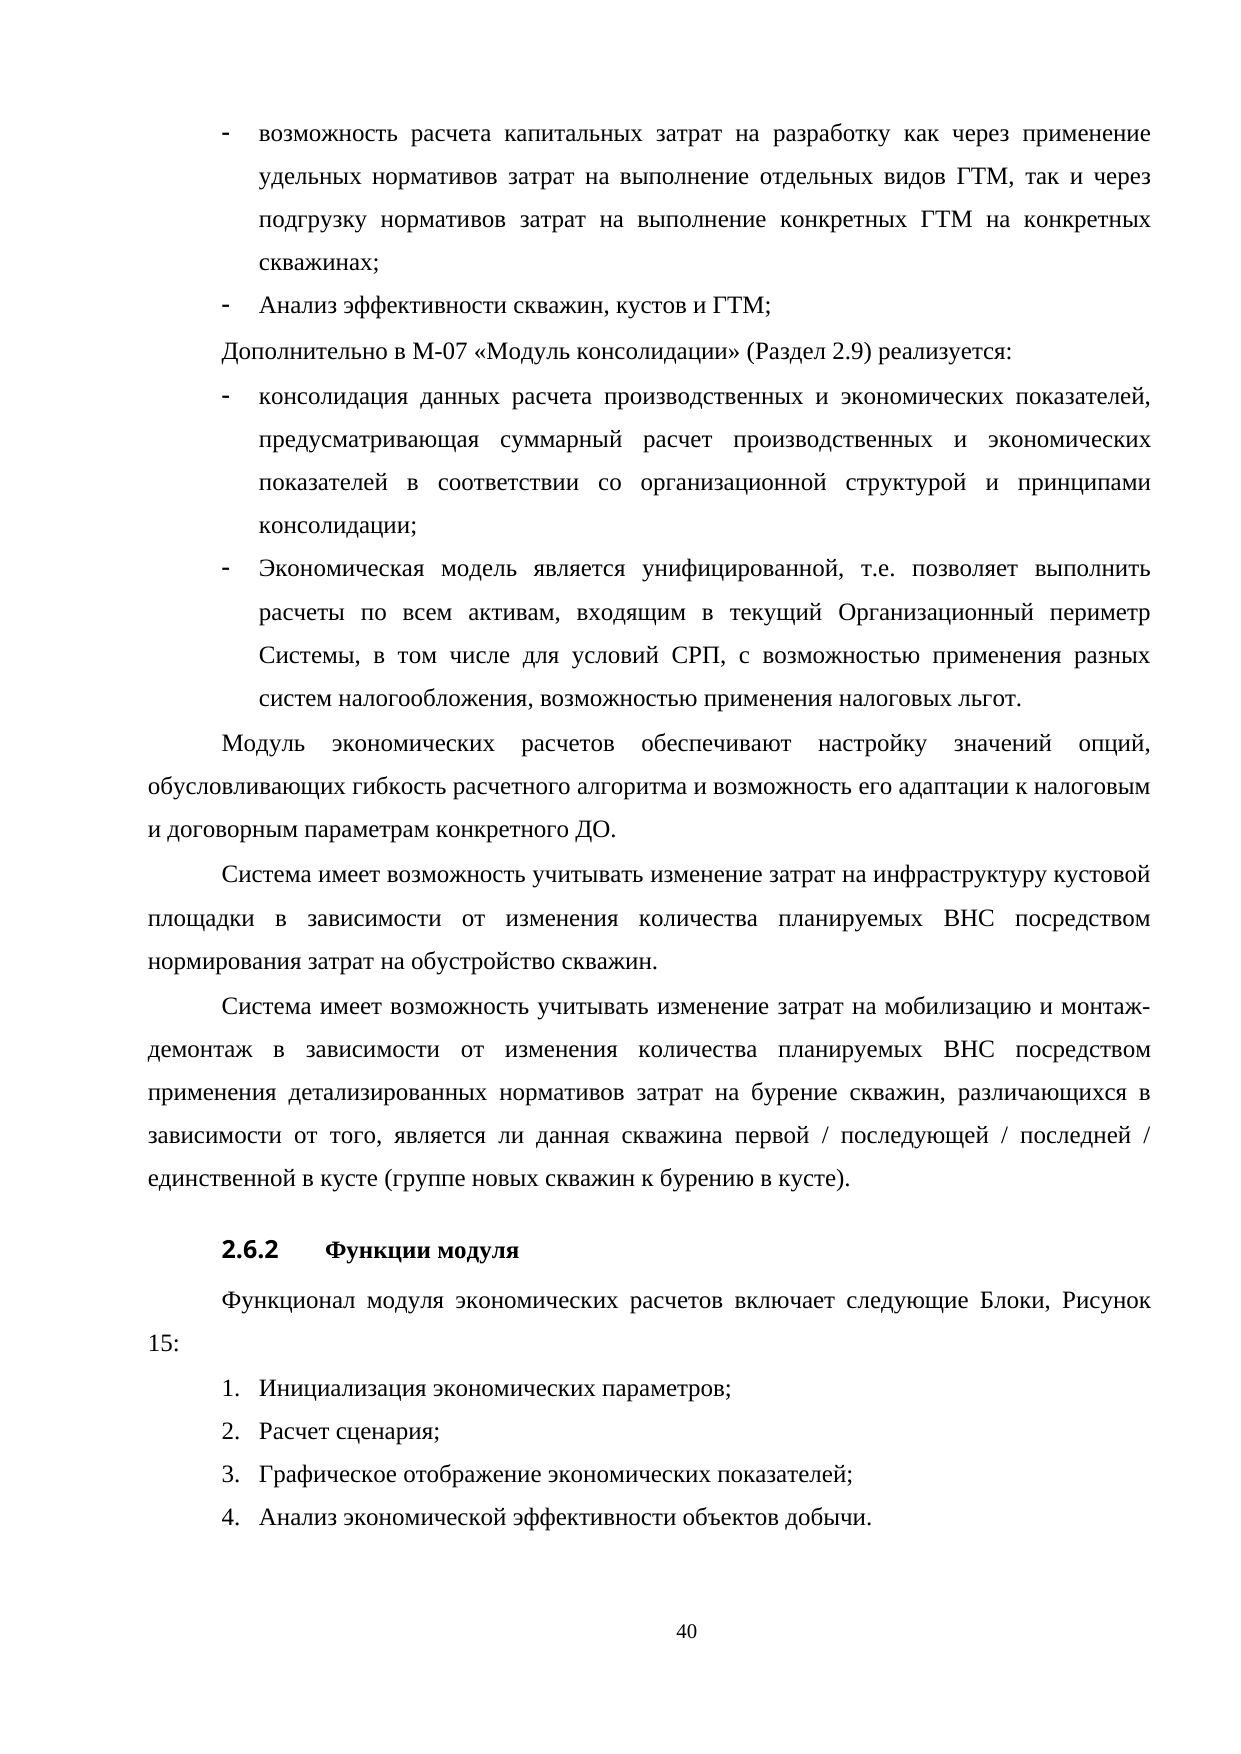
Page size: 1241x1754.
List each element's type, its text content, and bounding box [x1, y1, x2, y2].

text Система имеет возможность учитывать изменение затрат на мобилизацию и монтаж-демонтаж в зависимости от изменения количества планируемых ВНС посредством применения детализированных нормативов затрат на бурение скважин, различающихся в зависимости от того, является ли данная скважина первой / последующей / последней / единственной в кусте (группе новых скважин к бурению в кусте). [148, 991, 1152, 1192]
list Расчет сценария; [221, 1416, 1152, 1445]
text Система имеет возможность учитывать изменение затрат на инфраструктуру кустовой площадки в зависимости от изменения количества планируемых ВНС посредством нормирования затрат на обустройство скважин. [148, 859, 1152, 974]
list консолидация данных расчета производственных и экономических показателей, предусматривающая суммарный расчет производственных и экономических показателей в соответствии со организационной структурой и принципами консолидации; [221, 381, 1152, 539]
list Анализ экономической эффективности объектов добычи. [221, 1502, 1152, 1531]
list Инициализация экономических параметров; [221, 1373, 1152, 1402]
list Экономическая модель является унифицированной, т.е. позволяет выполнить расчеты по всем активам, входящим в текущий Организационный периметр Системы, в том числе для условий СРП, с возможностью применения разных систем налогообложения, возможностью применения налоговых льгот. [221, 553, 1152, 712]
text Модуль экономических расчетов обеспечивают настройку значений опций, обусловливающих гибкость расчетного алгоритма и возможность его адаптации к налоговым и договорным параметрам конкретного ДО. [148, 728, 1152, 843]
text Функционал модуля экономических расчетов включает следующие Блоки, Рисунок 15: [148, 1285, 1152, 1357]
text Дополнительно в М-07 «Модуль консолидации» (Раздел 2.9) реализуется: [148, 336, 1152, 364]
list Графическое отображение экономических показателей; [221, 1459, 1152, 1488]
list Анализ эффективности скважин, кустов и ГТМ; [221, 291, 1152, 319]
list возможность расчета капитальных затрат на разработку как через применение удельных нормативов затрат на выполнение отдельных видов ГТМ, так и через подгрузку нормативов затрат на выполнение конкретных ГТМ на конкретных скважинах; [221, 118, 1152, 276]
subtitle Функции модуля [148, 1232, 1152, 1266]
